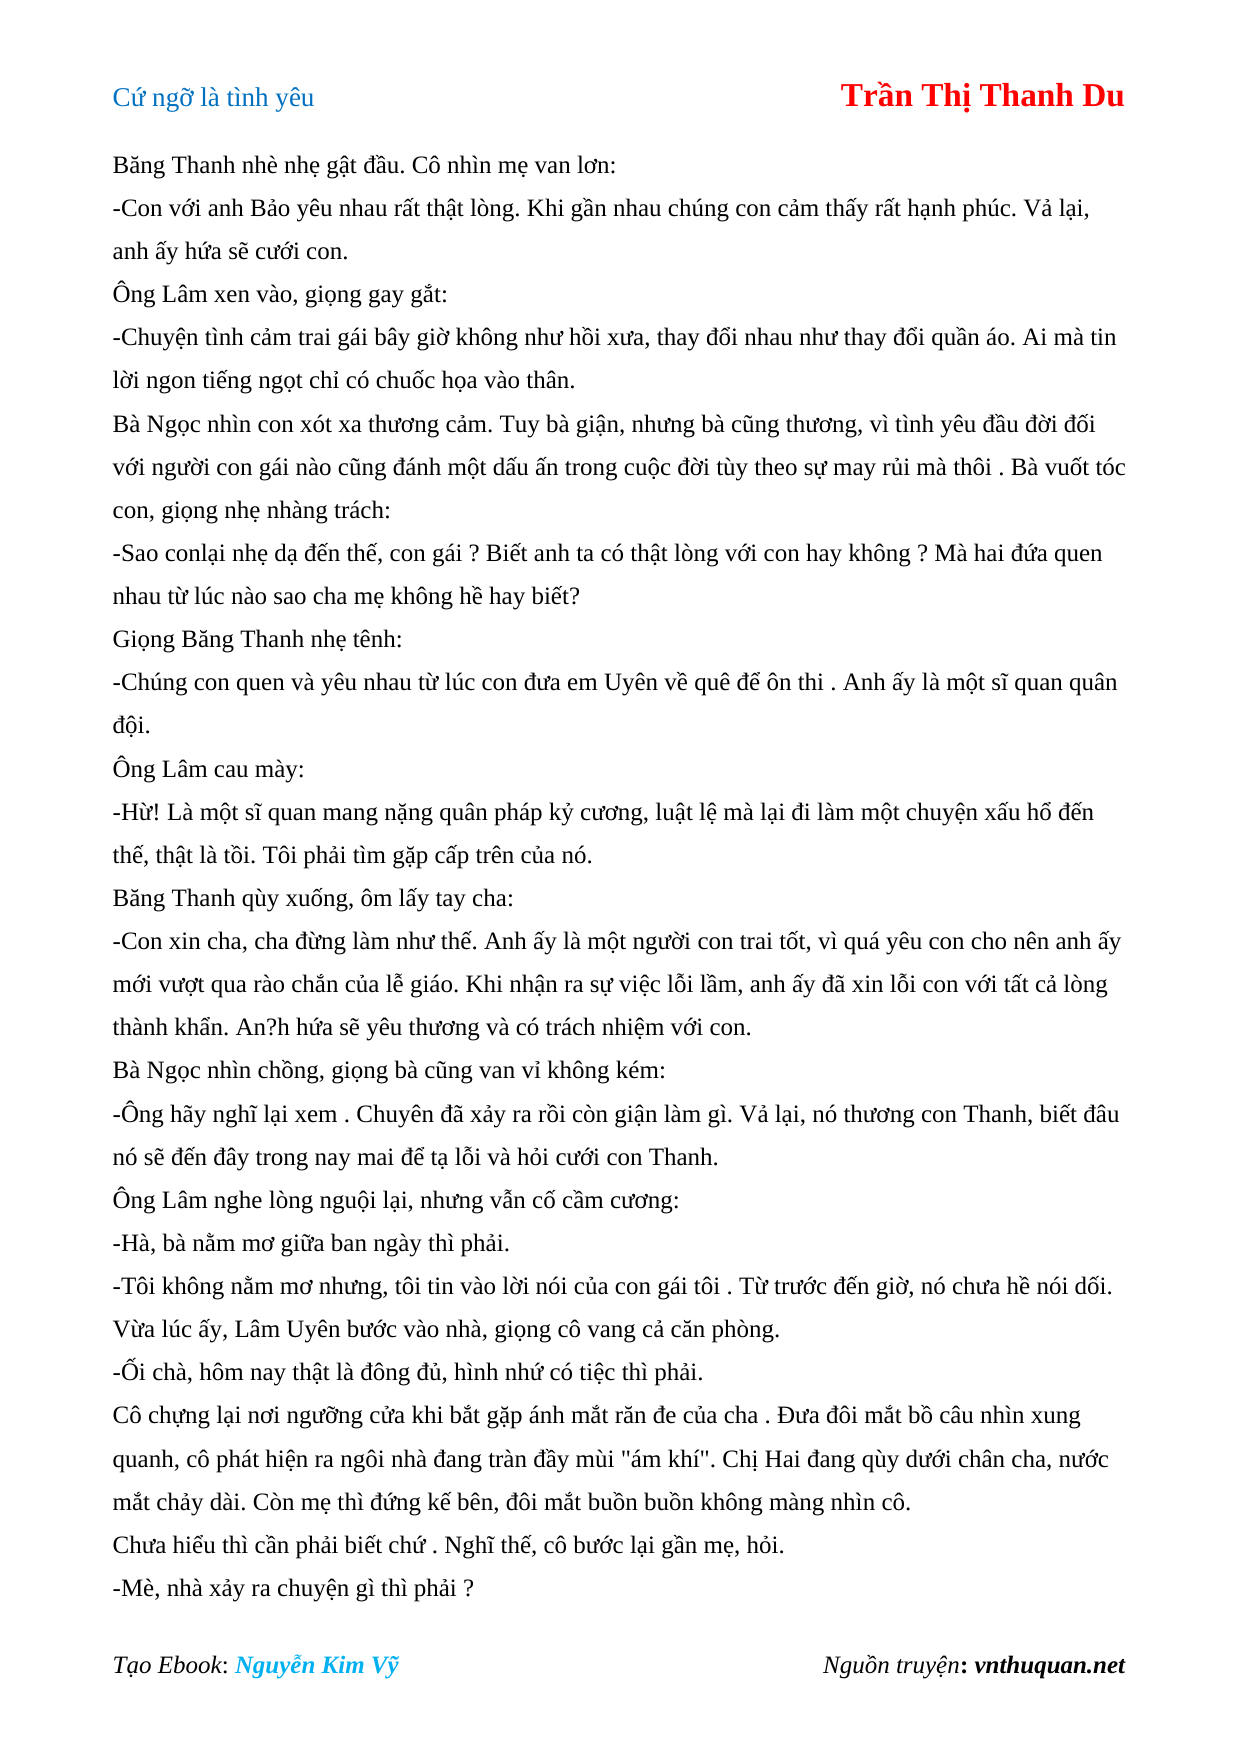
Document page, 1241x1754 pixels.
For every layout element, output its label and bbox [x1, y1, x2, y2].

text [112, 150, 1128, 1602]
